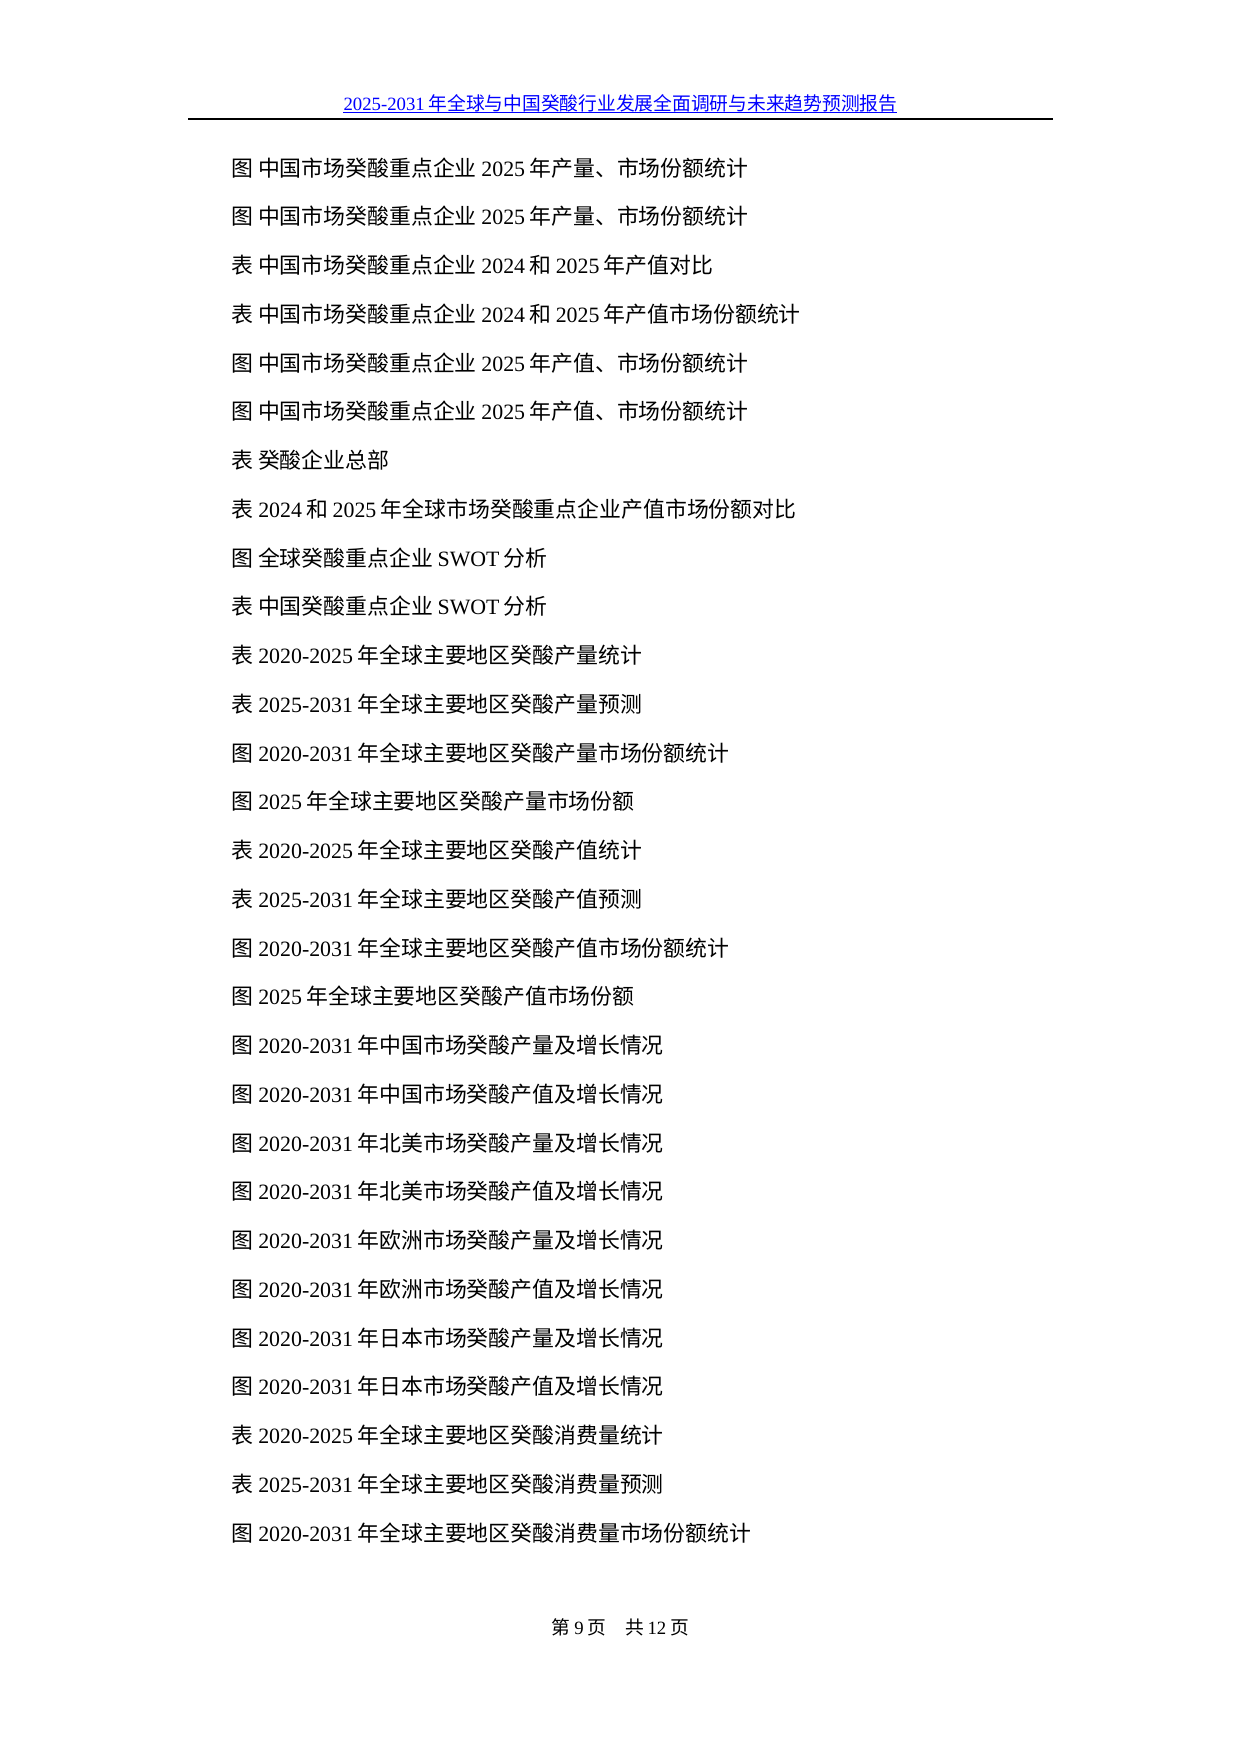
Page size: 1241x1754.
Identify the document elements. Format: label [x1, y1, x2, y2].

text [187, 150, 1053, 1548]
